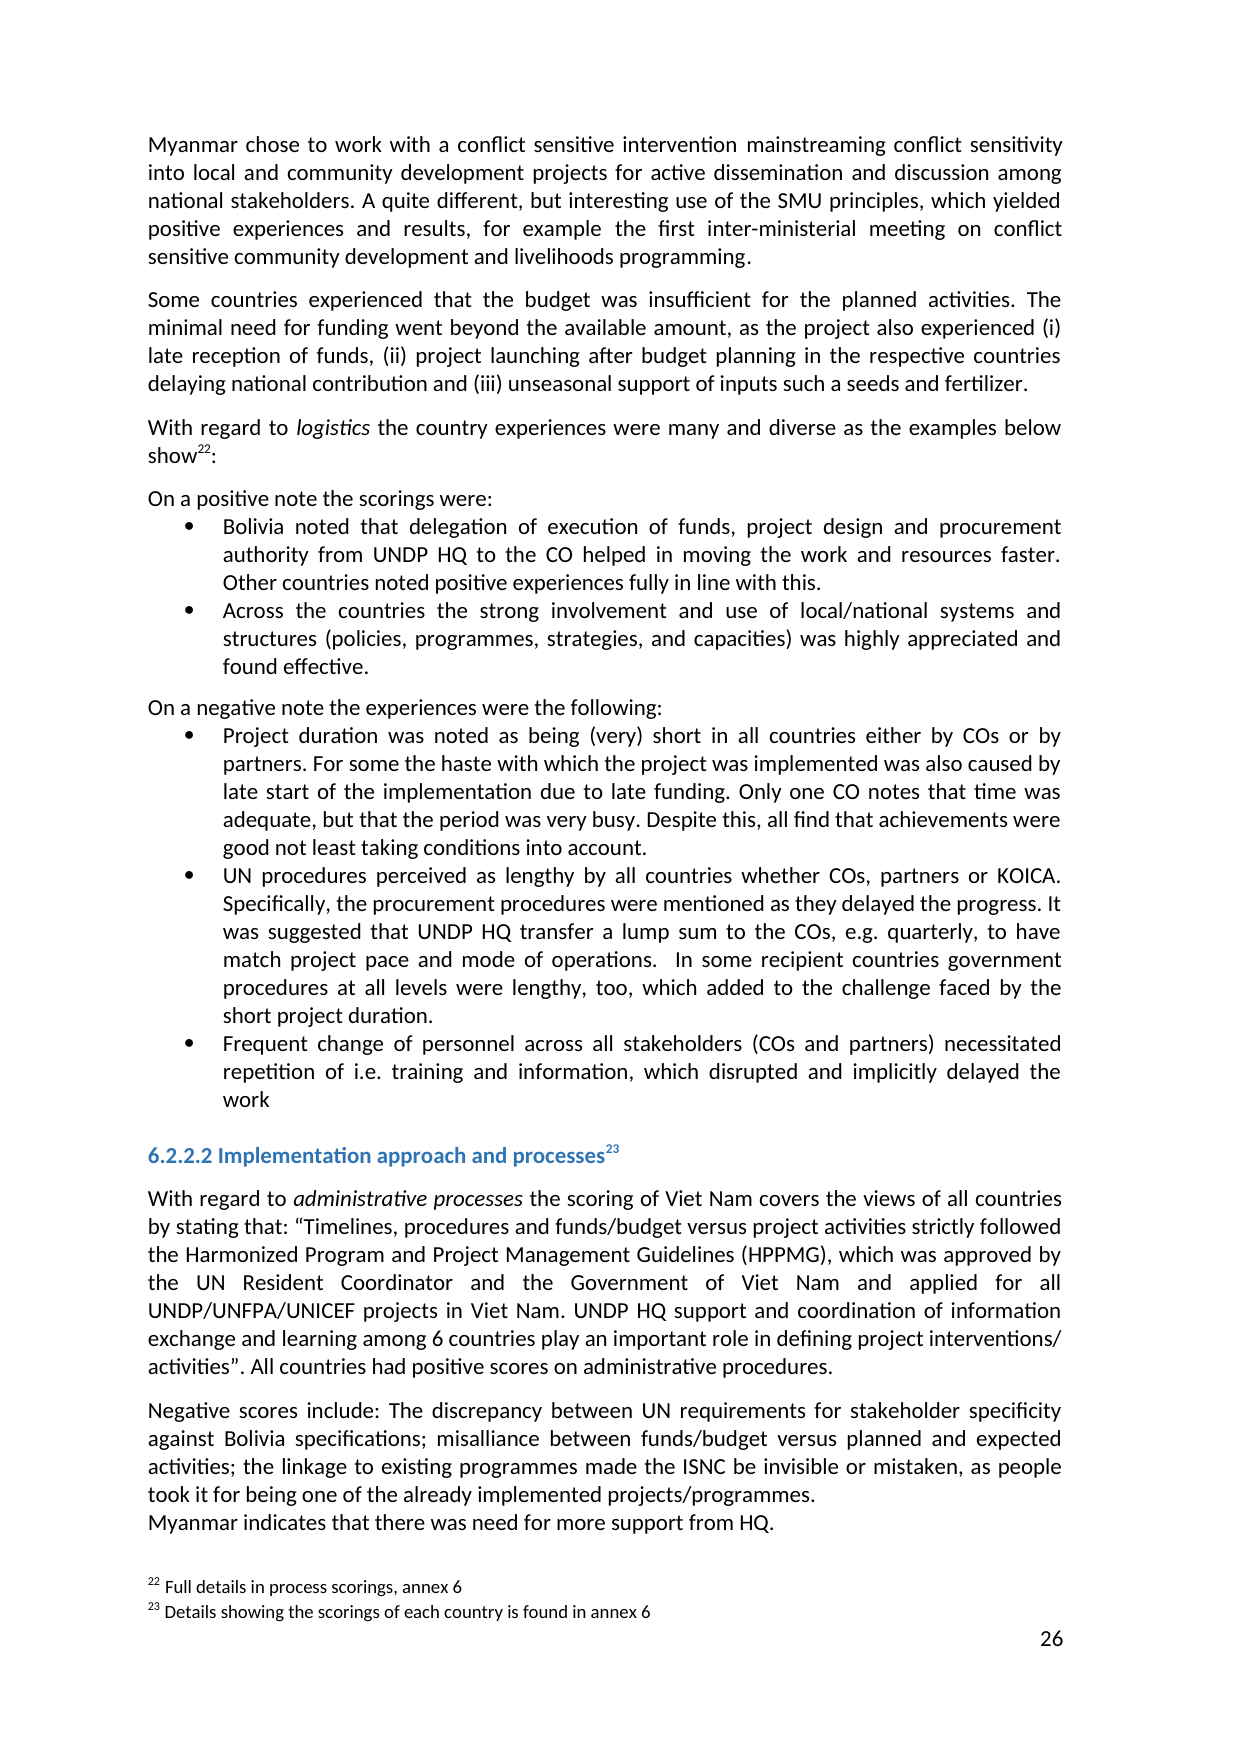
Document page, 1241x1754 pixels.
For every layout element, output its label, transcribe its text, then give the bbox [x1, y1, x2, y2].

text On a positive note the scorings were: [148, 484, 1063, 512]
text Negative scores include: The discrepancy between UN requirements for stakeholder specificity against Bolivia specifications; misalliance between funds/budget versus planned and expected activities; the linkage to existing programmes made the ISNC be invisible or mistaken, as people took it for being one of the already implemented projects/programmes. [148, 1396, 1063, 1508]
list UN procedures perceived as lengthy by all countries whether COs, partners or KOICA. Specifically, the procurement procedures were mentioned as they delayed the progress. It was suggested that UNDP HQ transfer a lump sum to the COs, e.g. quarterly, to have match project pace and mode of operations. In some recipient countries government procedures at all levels were lengthy, too, which added to the challenge faced by the short project duration. [185, 861, 1063, 1029]
text Myanmar indicates that there was need for more support from HQ. [148, 1508, 1063, 1536]
text With regard to administrative processes the scoring of Viet Nam covers the views of all countries by stating that: “Timelines, procedures and funds/budget versus project activities strictly followed the Harmonized Program and Project Management Guidelines (HPPMG), which was approved by the UN Resident Coordinator and the Government of Viet Nam and applied for all UNDP/UNFPA/UNICEF projects in Viet Nam. UNDP HQ support and coordination of information exchange and learning among 6 countries play an important role in defining project interventions/ activities”. All countries had positive scores on administrative procedures. [148, 1184, 1063, 1381]
list Frequent change of personnel across all stakeholders (COs and partners) necessitated repetition of i.e. training and information, which disrupted and implicitly delayed the work [185, 1029, 1063, 1113]
text On a negative note the experiences were the following: [148, 693, 1063, 721]
list Bolivia noted that delegation of execution of funds, project design and procurement authority from UNDP HQ to the CO helped in moving the work and resources faster. Other countries noted positive experiences fully in line with this. [185, 512, 1063, 596]
list Across the countries the strong involvement and use of local/national systems and structures (policies, programmes, strategies, and capacities) was highly appreciated and found effective. [185, 596, 1063, 680]
text With regard to logistics the country experiences were many and diverse as the examples below show: [148, 413, 1063, 469]
text Myanmar chose to work with a conflict sensitive intervention mainstreaming conflict sensitivity into local and community development projects for active dissemination and discussion among national stakeholders. A quite different, but interesting use of the SMU principles, which yielded positive experiences and results, for example the first inter-ministerial meeting on conflict sensitive community development and livelihoods programming. [148, 130, 1063, 270]
text Some countries experienced that the budget was insufficient for the planned activities. The minimal need for funding went beyond the available amount, as the project also experienced (i) late reception of funds, (ii) project launching after budget planning in the respective countries delaying national contribution and (iii) unseasonal support of inputs such a seeds and fertilizer. [148, 285, 1063, 397]
text 6.2.2.2 Implementation approach and processes [148, 1141, 1063, 1169]
list Project duration was noted as being (very) short in all countries either by COs or by partners. For some the haste with which the project was implemented was also caused by late start of the implementation due to late funding. Only one CO notes that time was adequate, but that the period was very busy. Despite this, all find that achievements were good not least taking conditions into account. [185, 721, 1063, 861]
